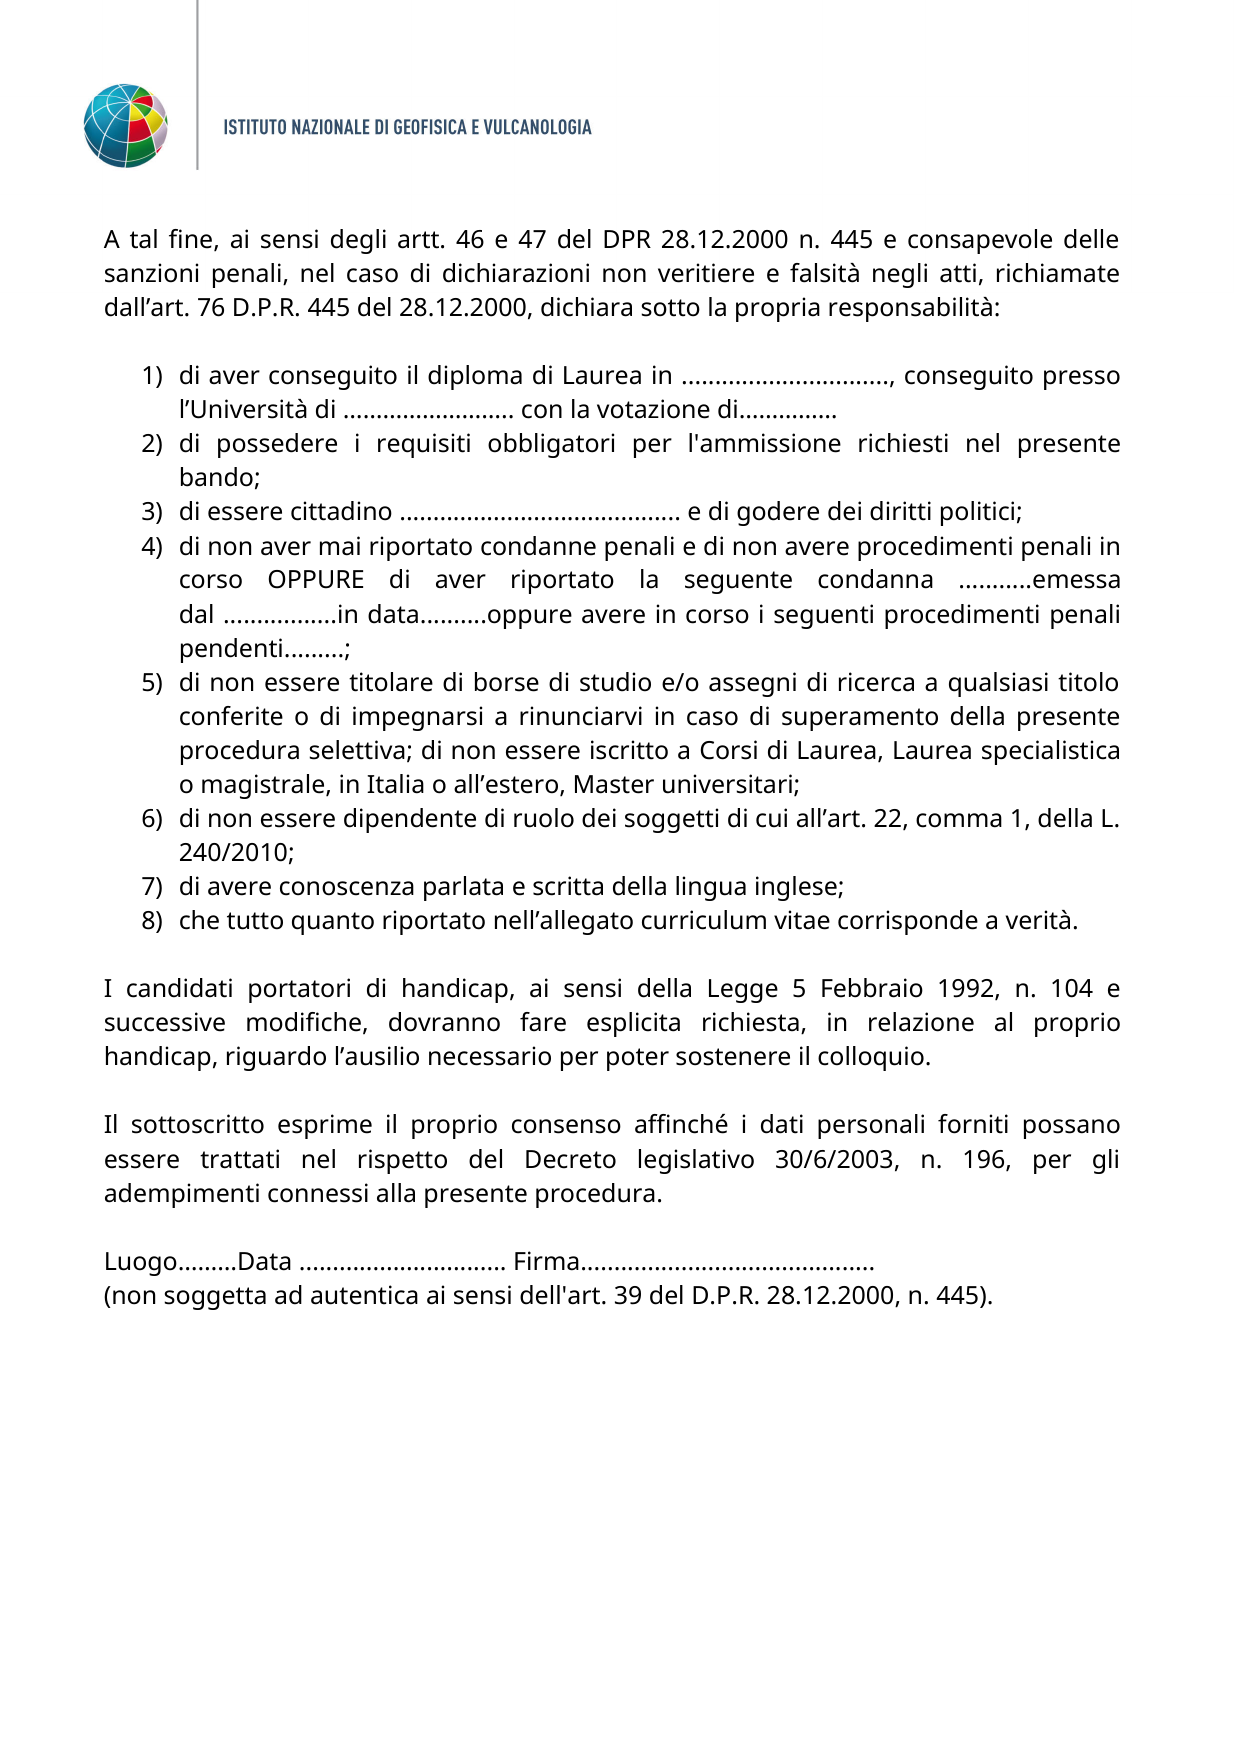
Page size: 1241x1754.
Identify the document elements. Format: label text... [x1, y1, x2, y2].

text Luogo………Data ............................... Firma............................................ [103, 1243, 1122, 1277]
list di possedere i requisiti obbligatori per l'ammissione richiesti nel presente bando; [141, 426, 1122, 494]
text I candidati portatori di handicap, ai sensi della Legge 5 Febbraio 1992, n. 104 e successive modifiche, dovranno fare esplicita richiesta, in relazione al proprio handicap, riguardo l’ausilio necessario per poter sostenere il colloquio. [103, 971, 1122, 1073]
list di non aver mai riportato condanne penali e di non avere procedimenti penali in corso OPPURE di aver riportato la seguente condanna ...........emessa dal .................in data..........oppure avere in corso i seguenti procedimenti penali pendenti.........; [141, 528, 1122, 664]
list di avere conoscenza parlata e scritta della lingua inglese; [141, 869, 1122, 903]
list di non essere titolare di borse di studio e/o assegni di ricerca a qualsiasi titolo conferite o di impegnarsi a rinunciarvi in caso di superamento della presente procedura selettiva; di non essere iscritto a Corsi di Laurea, Laurea specialistica o magistrale, in Italia o all’estero, Master universitari; [141, 664, 1122, 801]
text Il sottoscritto esprime il proprio consenso affinché i dati personali forniti possano essere trattati nel rispetto del Decreto legislativo 30/6/2003, n. 196, per gli adempimenti connessi alla presente procedura. [103, 1107, 1122, 1209]
list di aver conseguito il diploma di Laurea in ..............................., conseguito presso l’Università di …………………….. con la votazione di…………… [141, 358, 1122, 426]
list che tutto quanto riportato nell’allegato curriculum vitae corrisponde a verità. [141, 903, 1122, 937]
list di essere cittadino .......................................... e di godere dei diritti politici; [141, 494, 1122, 528]
list di non essere dipendente di ruolo dei soggetti di cui all’art. 22, comma 1, della L. 240/2010; [141, 801, 1122, 869]
text (non soggetta ad autentica ai sensi dell'art. 39 del D.P.R. 28.12.2000, n. 445). [103, 1277, 1122, 1312]
picture [0, 0, 1234, 293]
text A tal fine, ai sensi degli artt. 46 e 47 del DPR 28.12.2000 n. 445 e consapevole delle sanzioni penali, nel caso di dichiarazioni non veritiere e falsità negli atti, richiamate dall’art. 76 D.P.R. 445 del 28.12.2000, dichiara sotto la propria responsabilità: [103, 222, 1122, 324]
